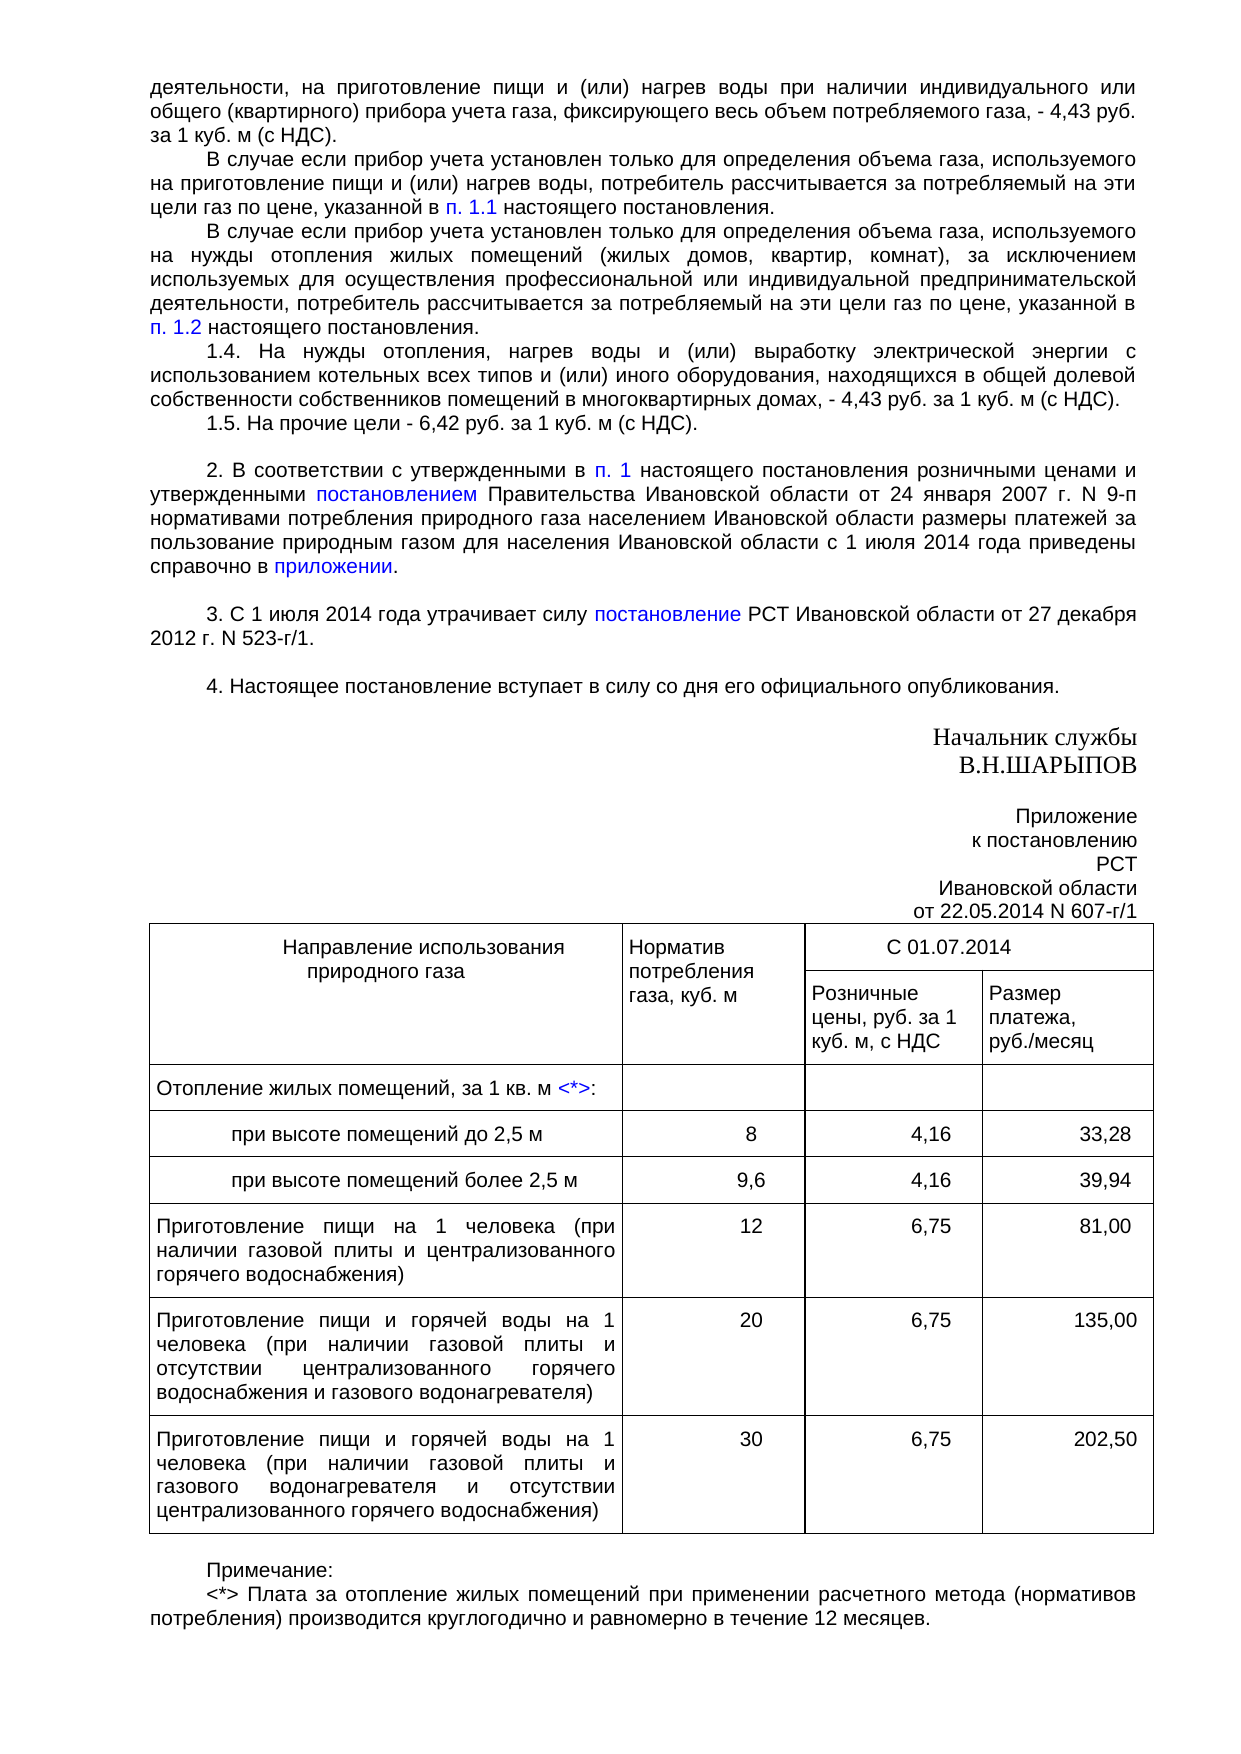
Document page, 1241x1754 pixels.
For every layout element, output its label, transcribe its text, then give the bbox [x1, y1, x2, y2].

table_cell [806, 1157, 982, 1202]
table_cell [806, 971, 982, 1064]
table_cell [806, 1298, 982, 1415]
text Ивановской области [150, 875, 1137, 899]
text к постановлению [150, 827, 1137, 851]
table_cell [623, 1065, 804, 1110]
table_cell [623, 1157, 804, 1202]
text 2. В соответствии с утвержденными в п. 1 настоящего постановления розничными ценами и утвержденными постановлением Правительства Ивановской области от 24 января 2007 г. N 9-п нормативами потребления природного газа населением Ивановской области размеры платежей за пользование природным газом для населения Ивановской области с 1 июля 2014 года приведены справочно в приложении. [150, 458, 1137, 578]
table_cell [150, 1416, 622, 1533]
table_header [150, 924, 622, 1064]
text Примечание: [150, 1558, 1137, 1582]
text РСТ [150, 851, 1137, 875]
text 1.5. На прочие цели - 6,42 руб. за 1 куб. м (с НДС). [150, 410, 1137, 434]
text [150, 75, 1137, 147]
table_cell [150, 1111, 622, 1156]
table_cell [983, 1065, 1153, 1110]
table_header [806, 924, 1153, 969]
text <*> Плата за отопление жилых помещений при применении расчетного метода (нормативов потребления) производится круглогодично и равномерно в течение 12 месяцев. [150, 1582, 1137, 1630]
text В случае если прибор учета установлен только для определения объема газа, используемого на приготовление пищи и (или) нагрев воды, потребитель рассчитывается за потребляемый на эти цели газ по цене, указанной в п. 1.1 настоящего постановления. [150, 147, 1137, 219]
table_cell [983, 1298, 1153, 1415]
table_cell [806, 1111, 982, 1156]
text В.Н.ШАРЫПОВ [150, 751, 1137, 779]
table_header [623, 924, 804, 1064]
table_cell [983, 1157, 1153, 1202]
text Приложение [150, 803, 1137, 827]
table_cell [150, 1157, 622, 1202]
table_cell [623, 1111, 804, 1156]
text 3. С 1 июля 2014 года утрачивает силу постановление РСТ Ивановской области от 27 декабря 2012 г. N 523-г/1. [150, 602, 1137, 650]
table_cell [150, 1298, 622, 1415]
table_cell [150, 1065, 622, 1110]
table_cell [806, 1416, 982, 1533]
text 4. Настоящее постановление вступает в силу со дня его официального опубликования. [150, 674, 1137, 698]
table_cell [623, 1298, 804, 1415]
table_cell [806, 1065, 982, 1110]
text Начальник службы [150, 722, 1137, 751]
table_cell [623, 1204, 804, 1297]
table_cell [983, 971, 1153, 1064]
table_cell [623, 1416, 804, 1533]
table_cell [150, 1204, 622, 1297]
text 1.4. На нужды отопления, нагрев воды и (или) выработку электрической энергии с использованием котельных всех типов и (или) иного оборудования, находящихся в общей долевой собственности собственников помещений в многоквартирных домах, - 4,43 руб. за 1 куб. м (с НДС). [150, 338, 1137, 410]
text В случае если прибор учета установлен только для определения объема газа, используемого на нужды отопления жилых помещений (жилых домов, квартир, комнат), за исключением используемых для осуществления профессиональной или индивидуальной предпринимательской деятельности, потребитель рассчитывается за потребляемый на эти цели газ по цене, указанной в п. 1.2 настоящего постановления. [150, 219, 1137, 338]
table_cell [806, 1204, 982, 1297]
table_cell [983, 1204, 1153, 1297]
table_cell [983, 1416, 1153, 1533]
text от 22.05.2014 N 607-г/1 [150, 899, 1137, 923]
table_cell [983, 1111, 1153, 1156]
